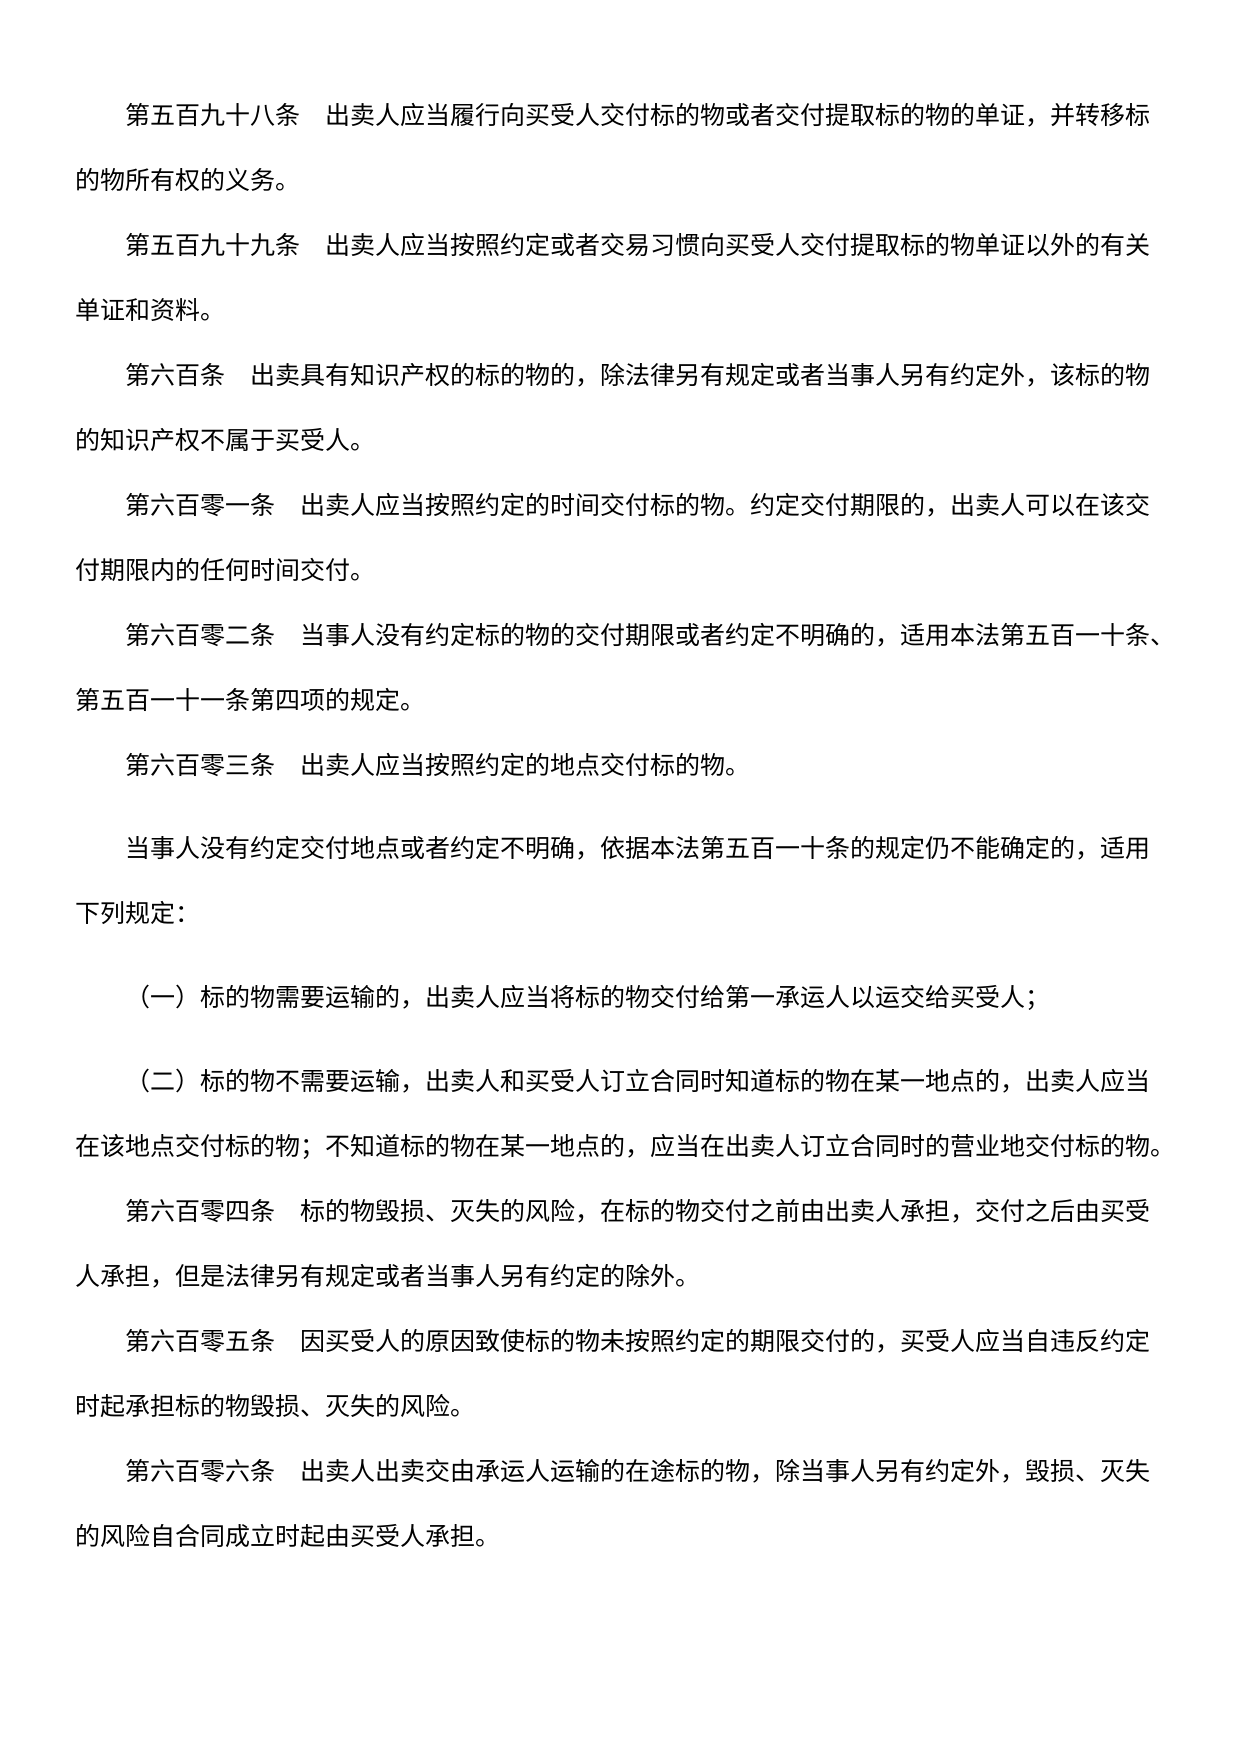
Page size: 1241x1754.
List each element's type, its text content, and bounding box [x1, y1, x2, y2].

text 第六百零五条 因买受人的原因致使标的物未按照约定的期限交付的，买受人应当自违反约定时起承担标的物毁损、灭失的风险。 [75, 1307, 1165, 1437]
text 第六百零二条 当事人没有约定标的物的交付期限或者约定不明确的，适用本法第五百一十条、第五百一十一条第四项的规定。 [75, 601, 1165, 731]
text 当事人没有约定交付地点或者约定不明确，依据本法第五百一十条的规定仍不能确定的，适用下列规定： [75, 814, 1165, 944]
text 第六百零一条 出卖人应当按照约定的时间交付标的物。约定交付期限的，出卖人可以在该交付期限内的任何时间交付。 [75, 471, 1165, 601]
text 第六百零六条 出卖人出卖交由承运人运输的在途标的物，除当事人另有约定外，毁损、灭失的风险自合同成立时起由买受人承担。 [75, 1437, 1165, 1567]
text 第五百九十九条 出卖人应当按照约定或者交易习惯向买受人交付提取标的物单证以外的有关单证和资料。 [75, 211, 1165, 341]
text 第六百零四条 标的物毁损、灭失的风险，在标的物交付之前由出卖人承担，交付之后由买受人承担，但是法律另有规定或者当事人另有约定的除外。 [75, 1177, 1165, 1307]
text 第五百九十八条 出卖人应当履行向买受人交付标的物或者交付提取标的物的单证，并转移标的物所有权的义务。 [75, 81, 1165, 211]
text 第六百条 出卖具有知识产权的标的物的，除法律另有规定或者当事人另有约定外，该标的物的知识产权不属于买受人。 [75, 341, 1165, 471]
text （二）标的物不需要运输，出卖人和买受人订立合同时知道标的物在某一地点的，出卖人应当在该地点交付标的物；不知道标的物在某一地点的，应当在出卖人订立合同时的营业地交付标的物。 [75, 1047, 1165, 1177]
text 第六百零三条 出卖人应当按照约定的地点交付标的物。 [75, 731, 1165, 796]
text （一）标的物需要运输的，出卖人应当将标的物交付给第一承运人以运交给买受人； [75, 963, 1165, 1028]
